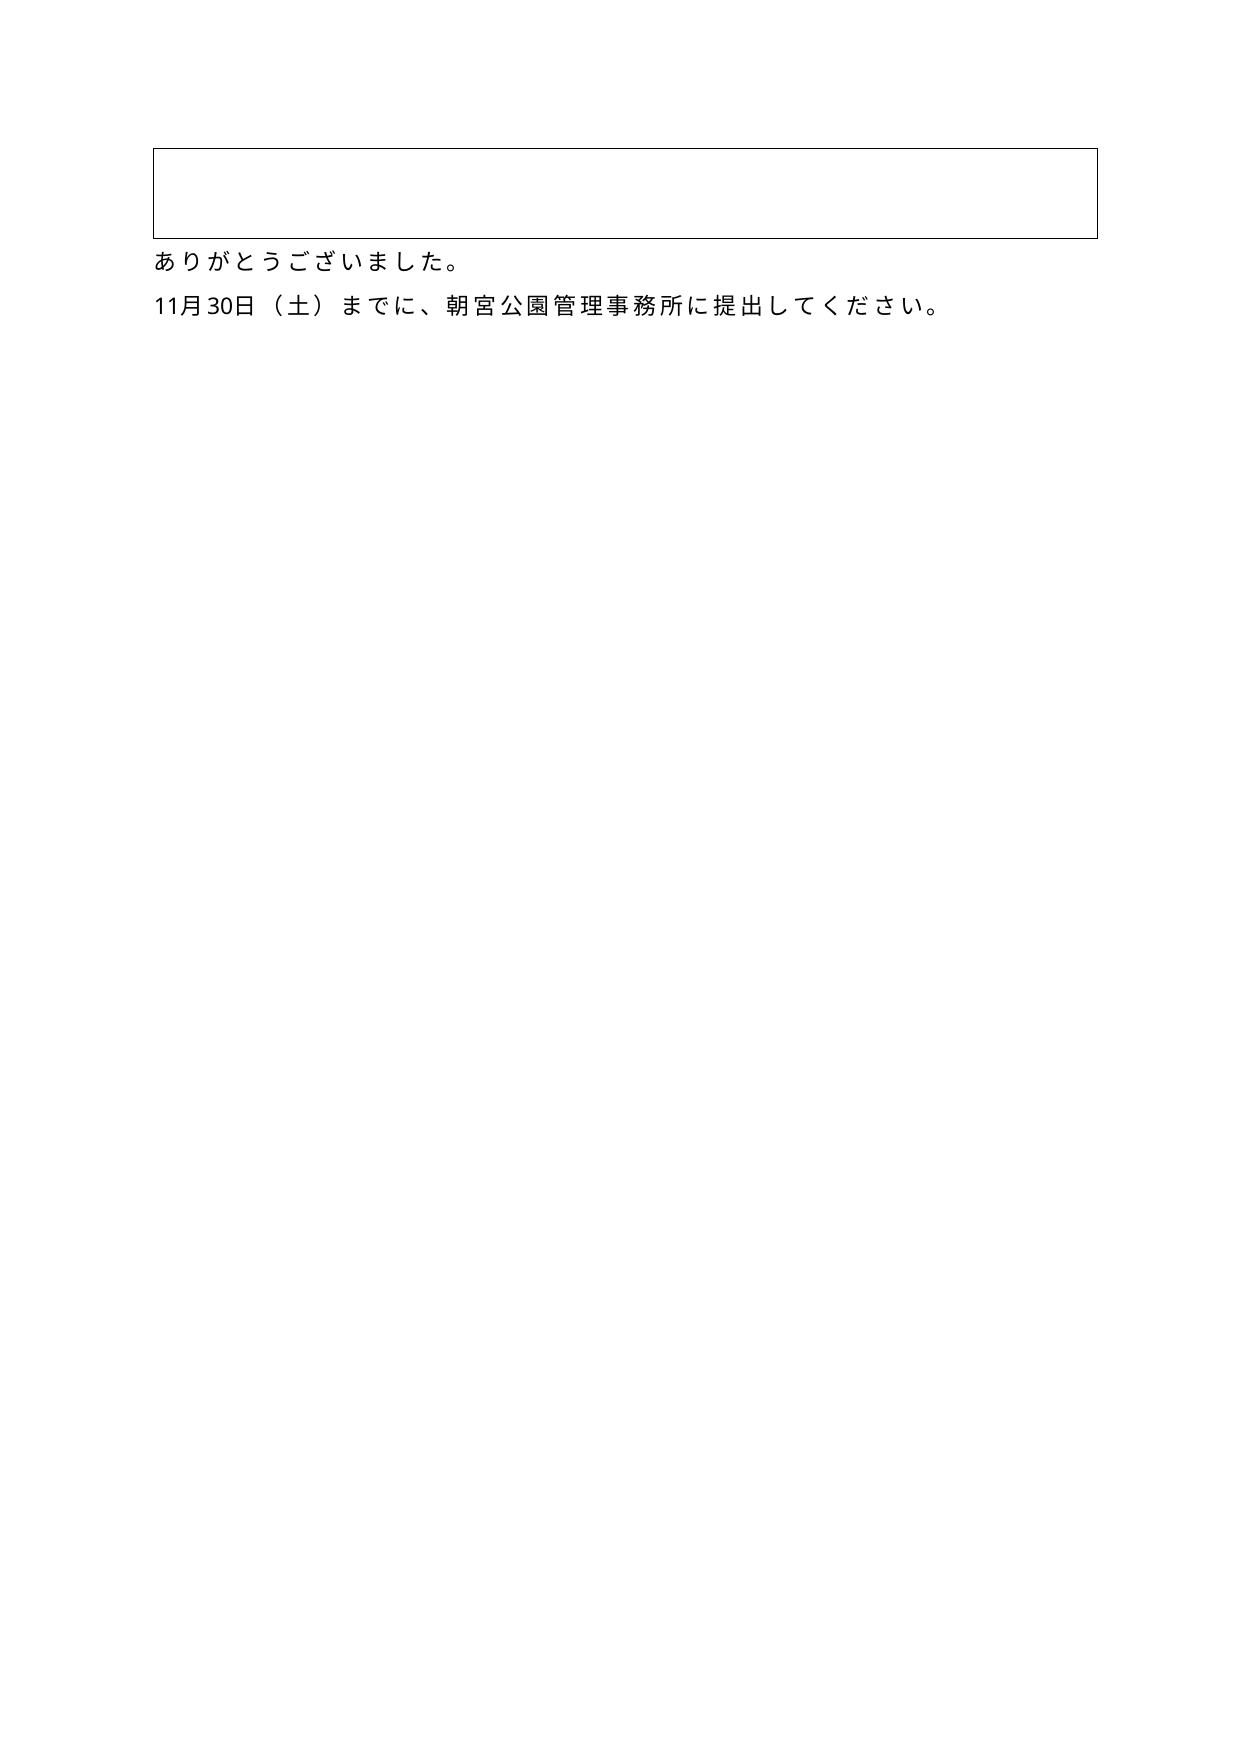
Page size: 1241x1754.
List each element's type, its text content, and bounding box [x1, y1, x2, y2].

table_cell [154, 149, 1097, 238]
text ありがとうございました。 [153, 239, 1087, 283]
text 11月30日（土）までに、朝宮公園管理事務所に提出してください。 [153, 283, 1087, 327]
